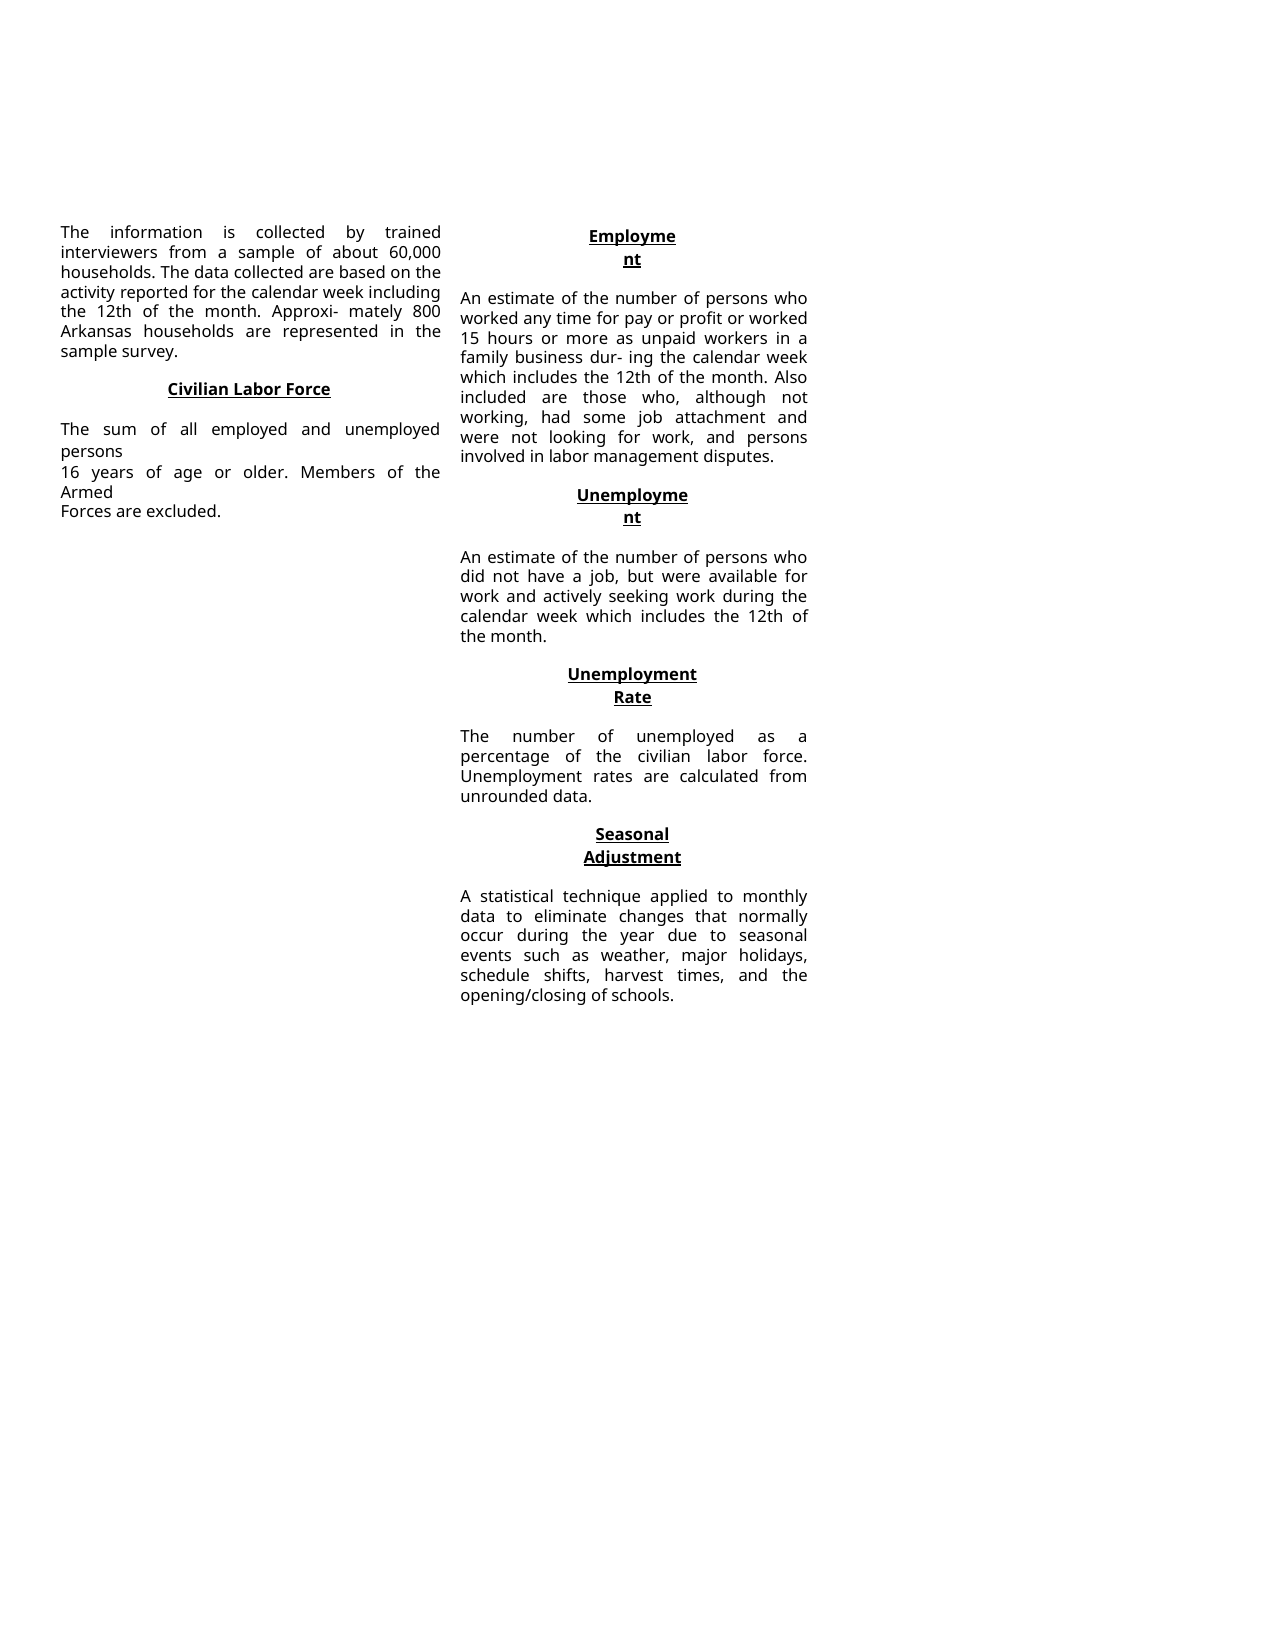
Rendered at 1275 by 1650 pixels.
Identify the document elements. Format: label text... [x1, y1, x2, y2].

text Employment [585, 225, 679, 270]
text An estimate of the number of persons who worked any time for pay or profit or worked 15 hours or more as unpaid workers in a family business dur- ing the calendar week which includes the 12th of the month. Also included are those who, although not working, had some job attachment and were not looking for work, and persons involved in labor management disputes. [460, 289, 808, 467]
text Seasonal Adjustment [553, 822, 712, 868]
text An estimate of the number of persons who did not have a job, but were available for work and actively seeking work during the calendar week which includes the 12th of the month. [460, 547, 808, 646]
text The number of unemployed as a percentage of the civilian labor force. Unemployment rates are calculated from unrounded data. [460, 727, 808, 806]
text Unemployment Rate [554, 663, 710, 708]
text Unemployment [574, 483, 690, 529]
text The sum of all employed and unemployed persons [60, 417, 440, 462]
text A statistical technique applied to monthly data to eliminate changes that normally occur during the year due to seasonal events such as weather, major holidays, schedule shifts, harvest times, and the opening/closing of schools. [460, 886, 808, 1005]
text Forces are excluded. [60, 502, 232, 522]
text Civilian Labor Force [158, 378, 340, 401]
text 16 years of age or older. Members of the Armed [60, 462, 440, 502]
